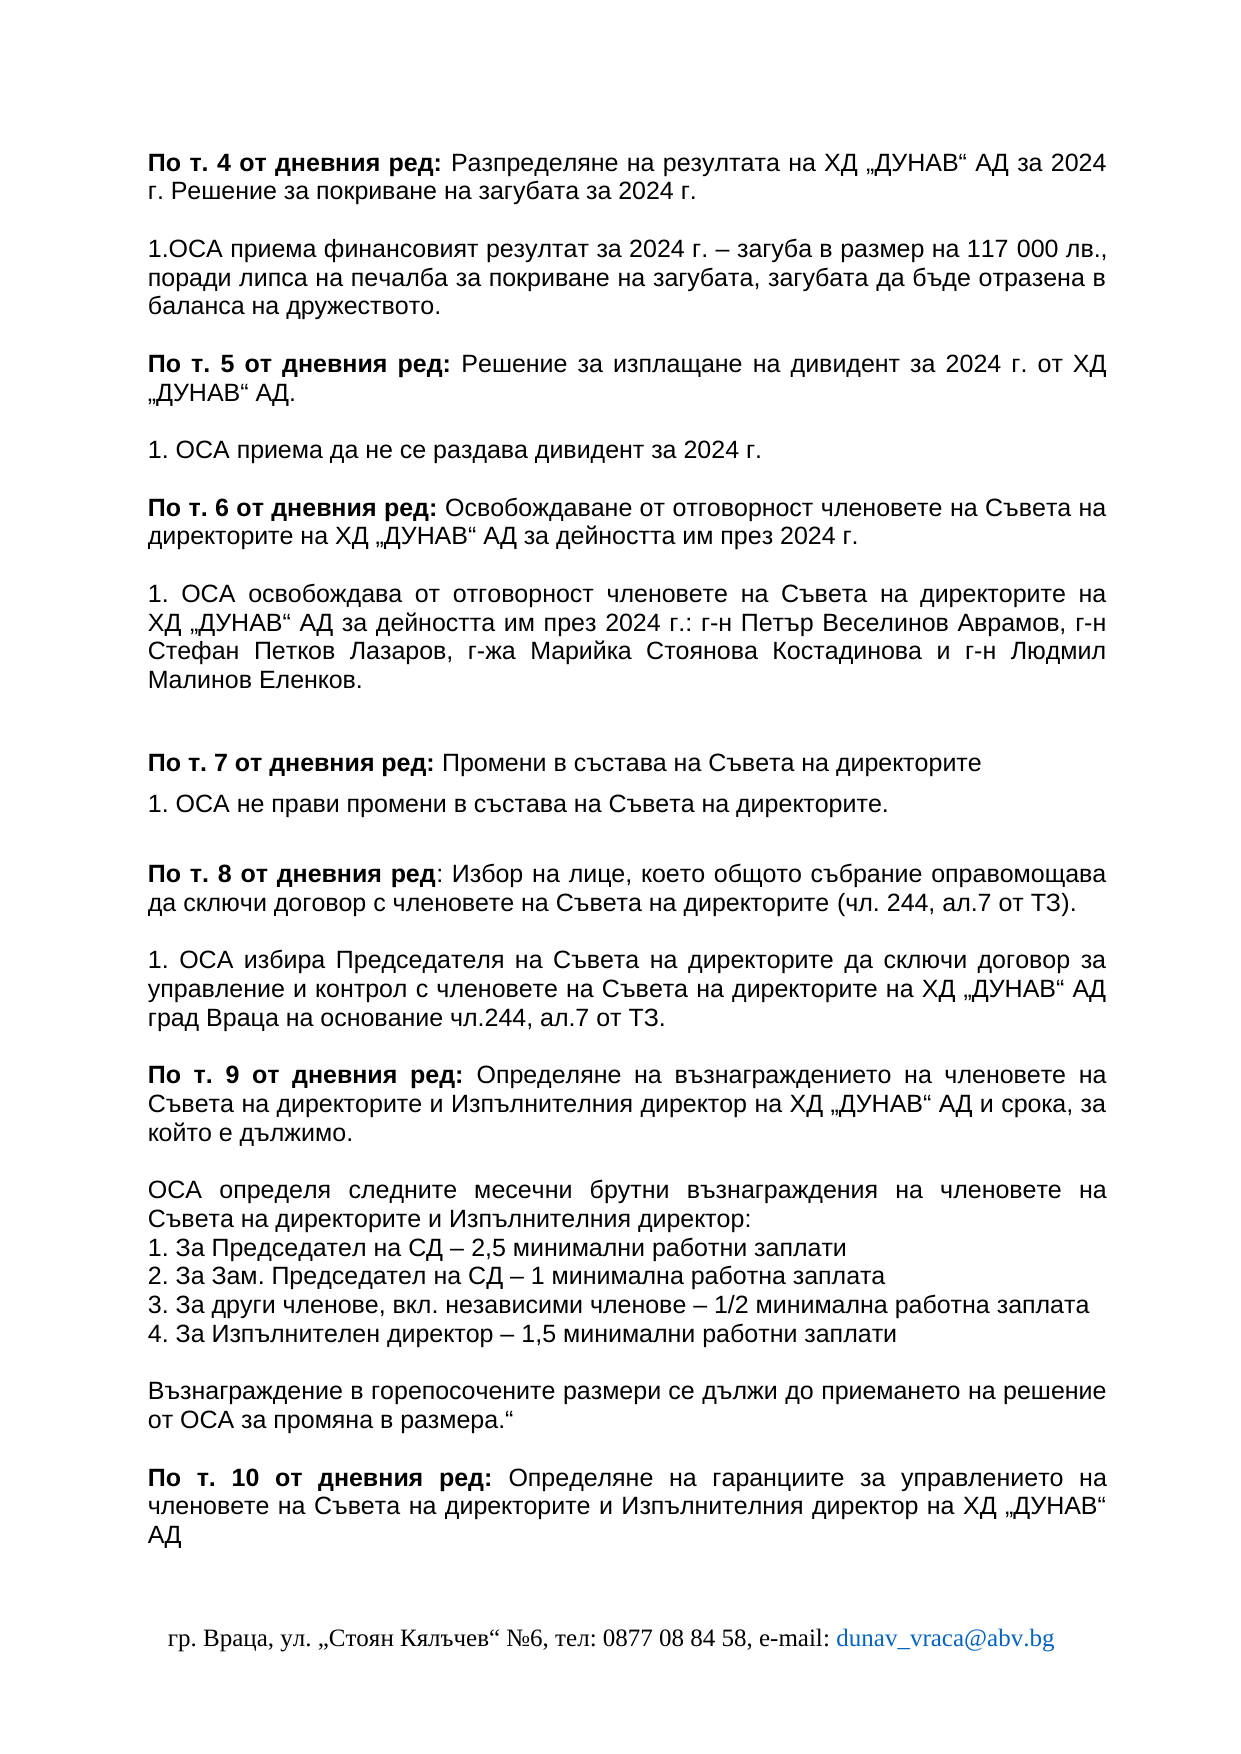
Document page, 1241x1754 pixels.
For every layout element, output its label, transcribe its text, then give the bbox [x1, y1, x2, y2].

text По т. 8 от дневния ред: Избор на лице, което общото събрание оправомощава да сключи договор с членовете на Съвета на директорите (чл. 244, ал.7 от ТЗ). [148, 859, 1107, 916]
text 2. За Зам. Председател на СД – 1 минимална работна заплата [148, 1261, 1137, 1290]
text 1. ОСА избира Председателя на Съвета на директорите да сключи договор за управление и контрол с членовете на Съвета на директорите на ХД „ДУНАВ“ АД град Враца на основание чл.244, ал.7 от ТЗ. [148, 945, 1107, 1031]
text По т. 4 от дневния ред: Разпределяне на резултата на ХД „ДУНАВ“ АД за 2024 г. Решение за покриване на загубата за 2024 г. [148, 148, 1107, 205]
text По т. 9 от дневния ред: Определяне на възнаграждението на членовете на Съвета на директорите и Изпълнителния директор на ХД „ДУНАВ“ АД и срока, за който е дължимо. [148, 1060, 1107, 1146]
text По т. 5 от дневния ред: Решение за изплащане на дивидент за 2024 г. от ХД „ДУНАВ“ АД. [148, 349, 1107, 406]
text 1. ОСА освобождава от отговорност членовете на Съвета на директорите на ХД „ДУНАВ“ АД за дейността им през 2024 г.: г-н Петър Веселинов Аврамов, г-н Стефан Петков Лазаров, г-жа Марийка Стоянова Костадинова и г-н Людмил Малинов Еленков. [148, 579, 1107, 694]
text 1. За Председател на СД – 2,5 минимални работни заплати [148, 1233, 1137, 1261]
text По т. 10 от дневния ред: Определяне на гаранциите за управлението на членовете на Съвета на директорите и Изпълнителния директор на ХД „ДУНАВ“ АД [148, 1463, 1107, 1549]
text 1. ОСА не прави промени в състава на Съвета на директорите. [148, 789, 1107, 818]
text 4. За Изпълнителен директор – 1,5 минимални работни заплати [148, 1319, 1137, 1348]
text По т. 6 от дневния ред: Освобождаване от отговорност членовете на Съвета на директорите на ХД „ДУНАВ“ АД за дейността им през 2024 г. [148, 493, 1107, 550]
text ОСА определя следните месечни брутни възнаграждения на членовете на Съвета на директорите и Изпълнителния директор: [148, 1175, 1107, 1233]
text Възнаграждение в горепосочените размери се дължи до приемането на решение от ОСА за промяна в размера.“ [148, 1376, 1107, 1434]
text 1. ОСА приема да не се раздава дивидент за 2024 г. [148, 435, 1107, 464]
text 1.ОСА приема финансовият резултат за 2024 г. – загуба в размер на 117 000 лв., поради липса на печалба за покриване на загубата, загубата да бъде отразена в баланса на дружеството. [148, 234, 1107, 320]
text 3. За други членове, вкл. независими членове – 1/2 минимална работна заплата [148, 1290, 1137, 1319]
text По т. 7 от дневния ред: Промени в състава на Съвета на директорите [148, 748, 1107, 776]
